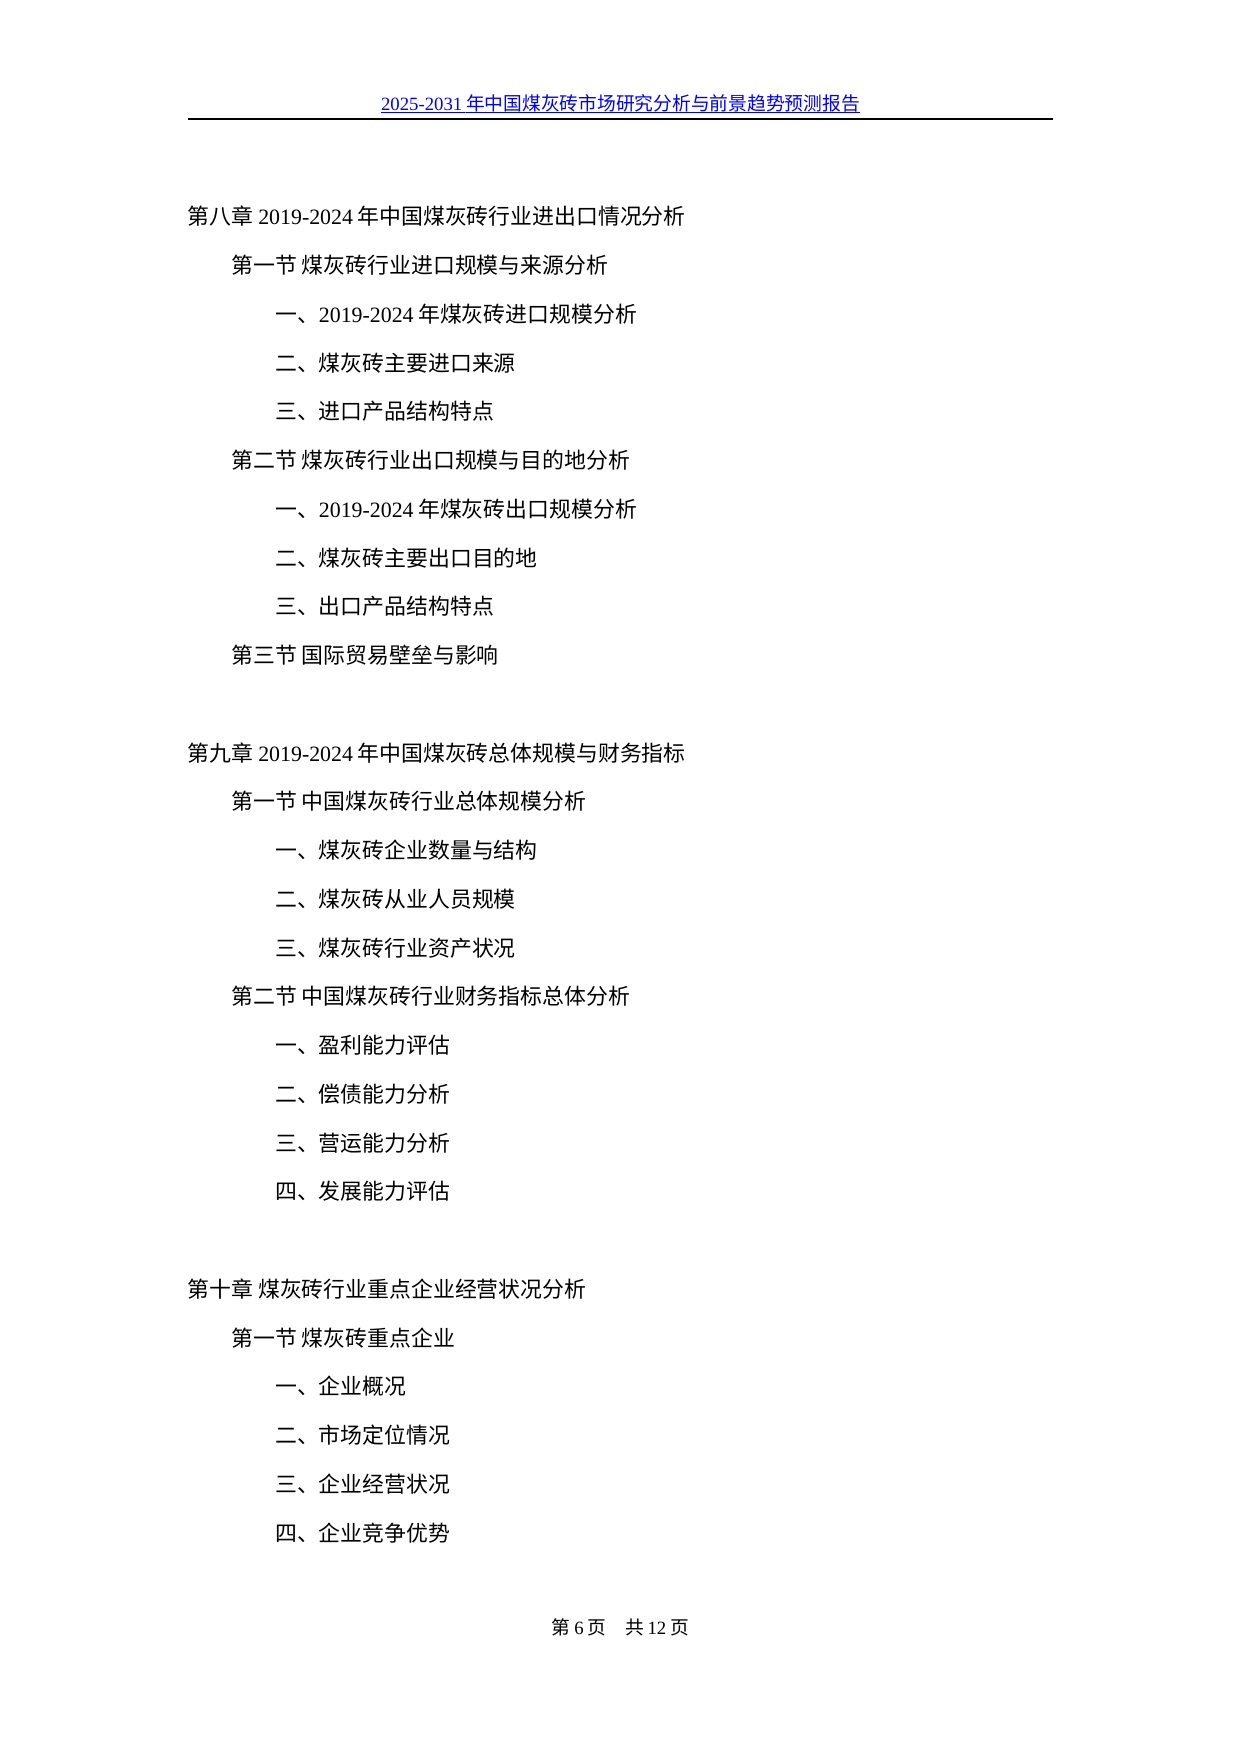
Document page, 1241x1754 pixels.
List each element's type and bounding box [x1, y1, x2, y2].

text [187, 150, 1053, 1548]
